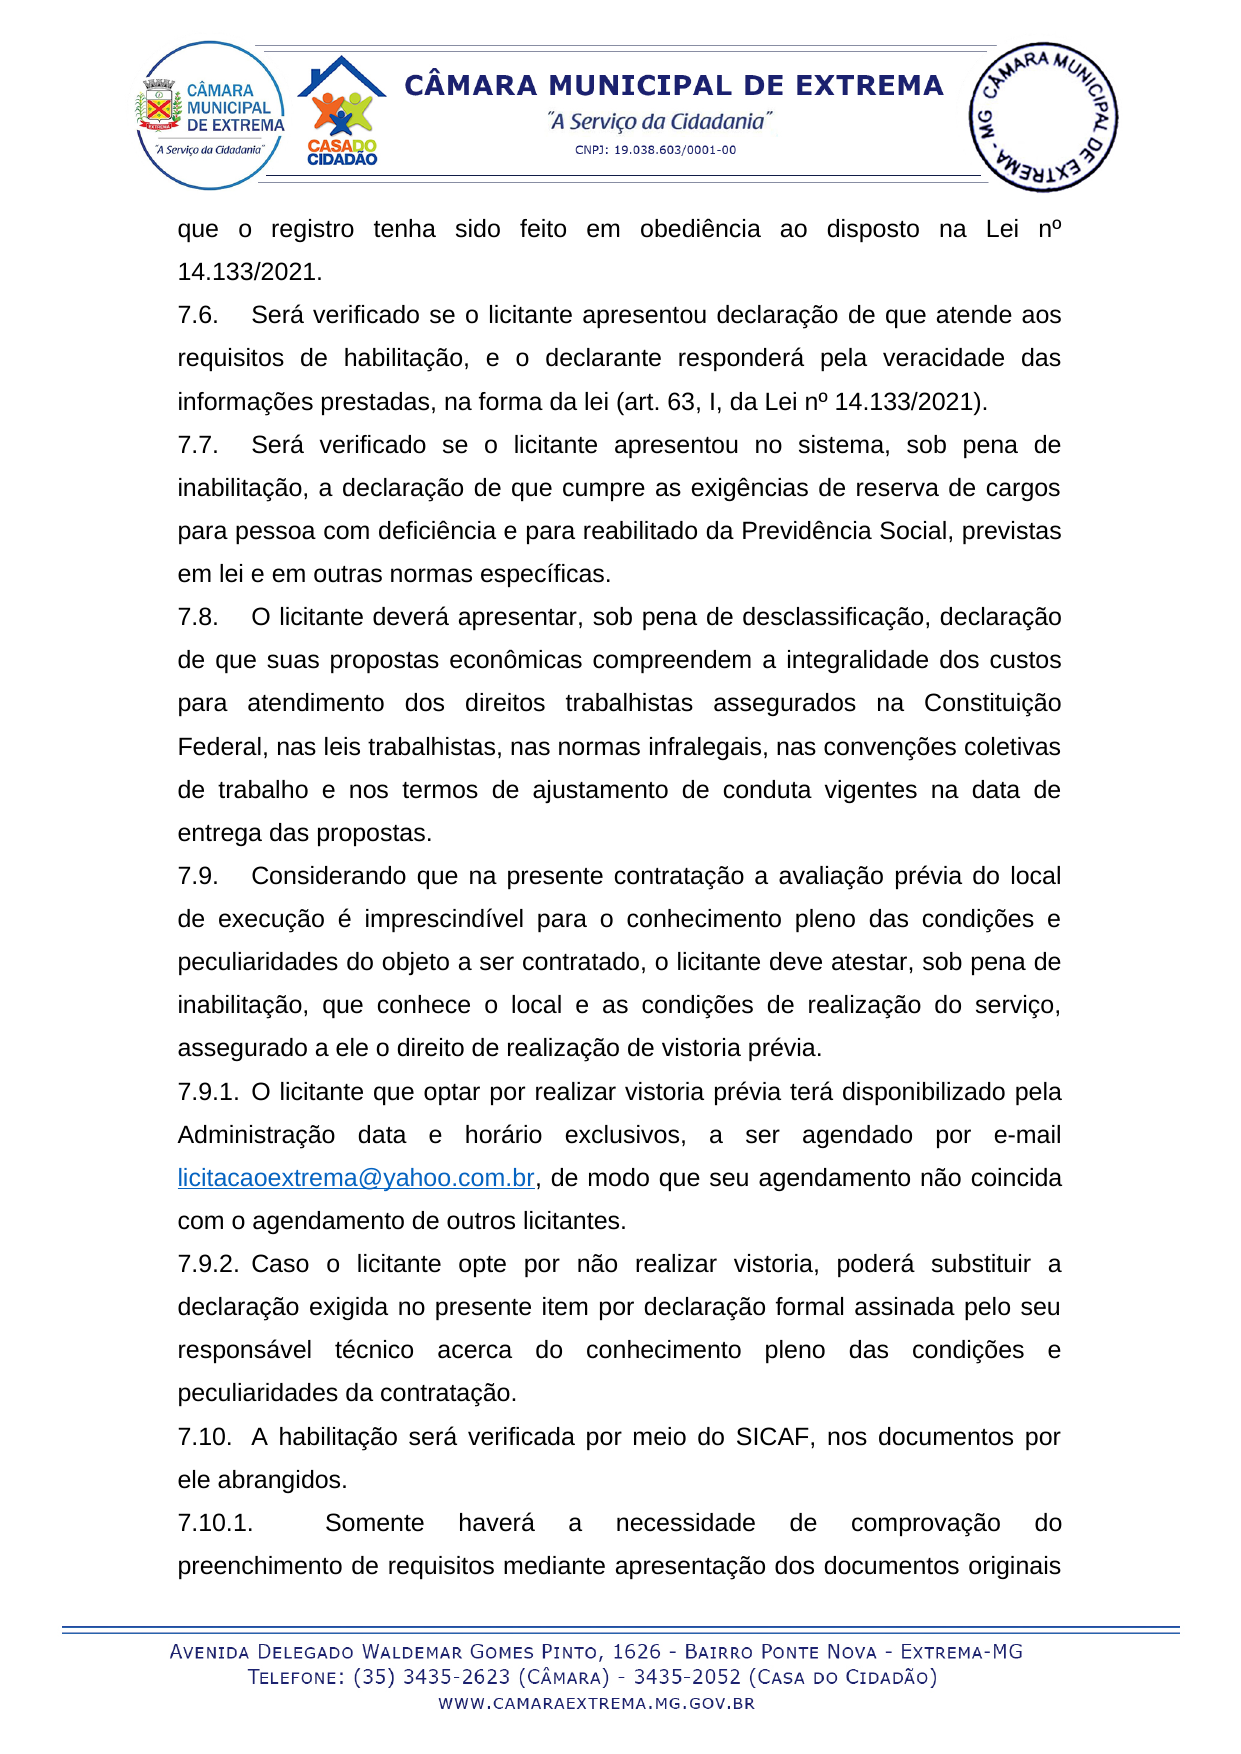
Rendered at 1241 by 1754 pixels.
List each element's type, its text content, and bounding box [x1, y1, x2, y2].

text 7.6. Será verificado se o licitante apresentou declaração de que atende aos requisitos de habilitação, e o declarante responderá pela veracidade das informações prestadas, na forma da lei (art. 63, I, da Lei nº 14.133/2021). [177, 300, 1063, 415]
text 7.9.1. O licitante que optar por realizar vistoria prévia terá disponibilizado pela Administração data e horário exclusivos, a ser agendado por e-mail licitacaoextrema@yahoo.com.br, de modo que seu agendamento não coincida com o agendamento de outros licitantes. [177, 1076, 1063, 1234]
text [177, 1508, 1063, 1579]
text 7.7. Será verificado se o licitante apresentou no sistema, sob pena de inabilitação, a declaração de que cumpre as exigências de reserva de cargos para pessoa com deficiência e para reabilitado da Previdência Social, previstas em lei e em outras normas específicas. [177, 429, 1063, 588]
text 7.10. A habilitação será verificada por meio do SICAF, nos documentos por ele abrangidos. [177, 1421, 1063, 1493]
picture [46, 1615, 1194, 1724]
text 7.9. Considerando que na presente contratação a avaliação prévia do local de execução é imprescindível para o conhecimento pleno das condições e peculiaridades do objeto a ser contratado, o licitante deve atestar, sob pena de inabilitação, que conhece o local e as condições de realização do serviço, assegurado a ele o direito de realização de vistoria prévia. [177, 861, 1063, 1062]
picture [124, 30, 1123, 221]
text 7.8. O licitante deverá apresentar, sob pena de desclassificação, declaração de que suas propostas econômicas compreendem a integralidade dos custos para atendimento dos direitos trabalhistas assegurados na Constituição Federal, nas leis trabalhistas, nas normas infralegais, nas convenções coletivas de trabalho e nos termos de ajustamento de conduta vigentes na data de entrega das propostas. [177, 602, 1063, 846]
text 7.9.2. Caso o licitante opte por não realizar vistoria, poderá substituir a declaração exigida no presente item por declaração formal assinada pelo seu responsável técnico acerca do conhecimento pleno das condições e peculiaridades da contratação. [177, 1249, 1063, 1407]
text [177, 214, 1063, 286]
